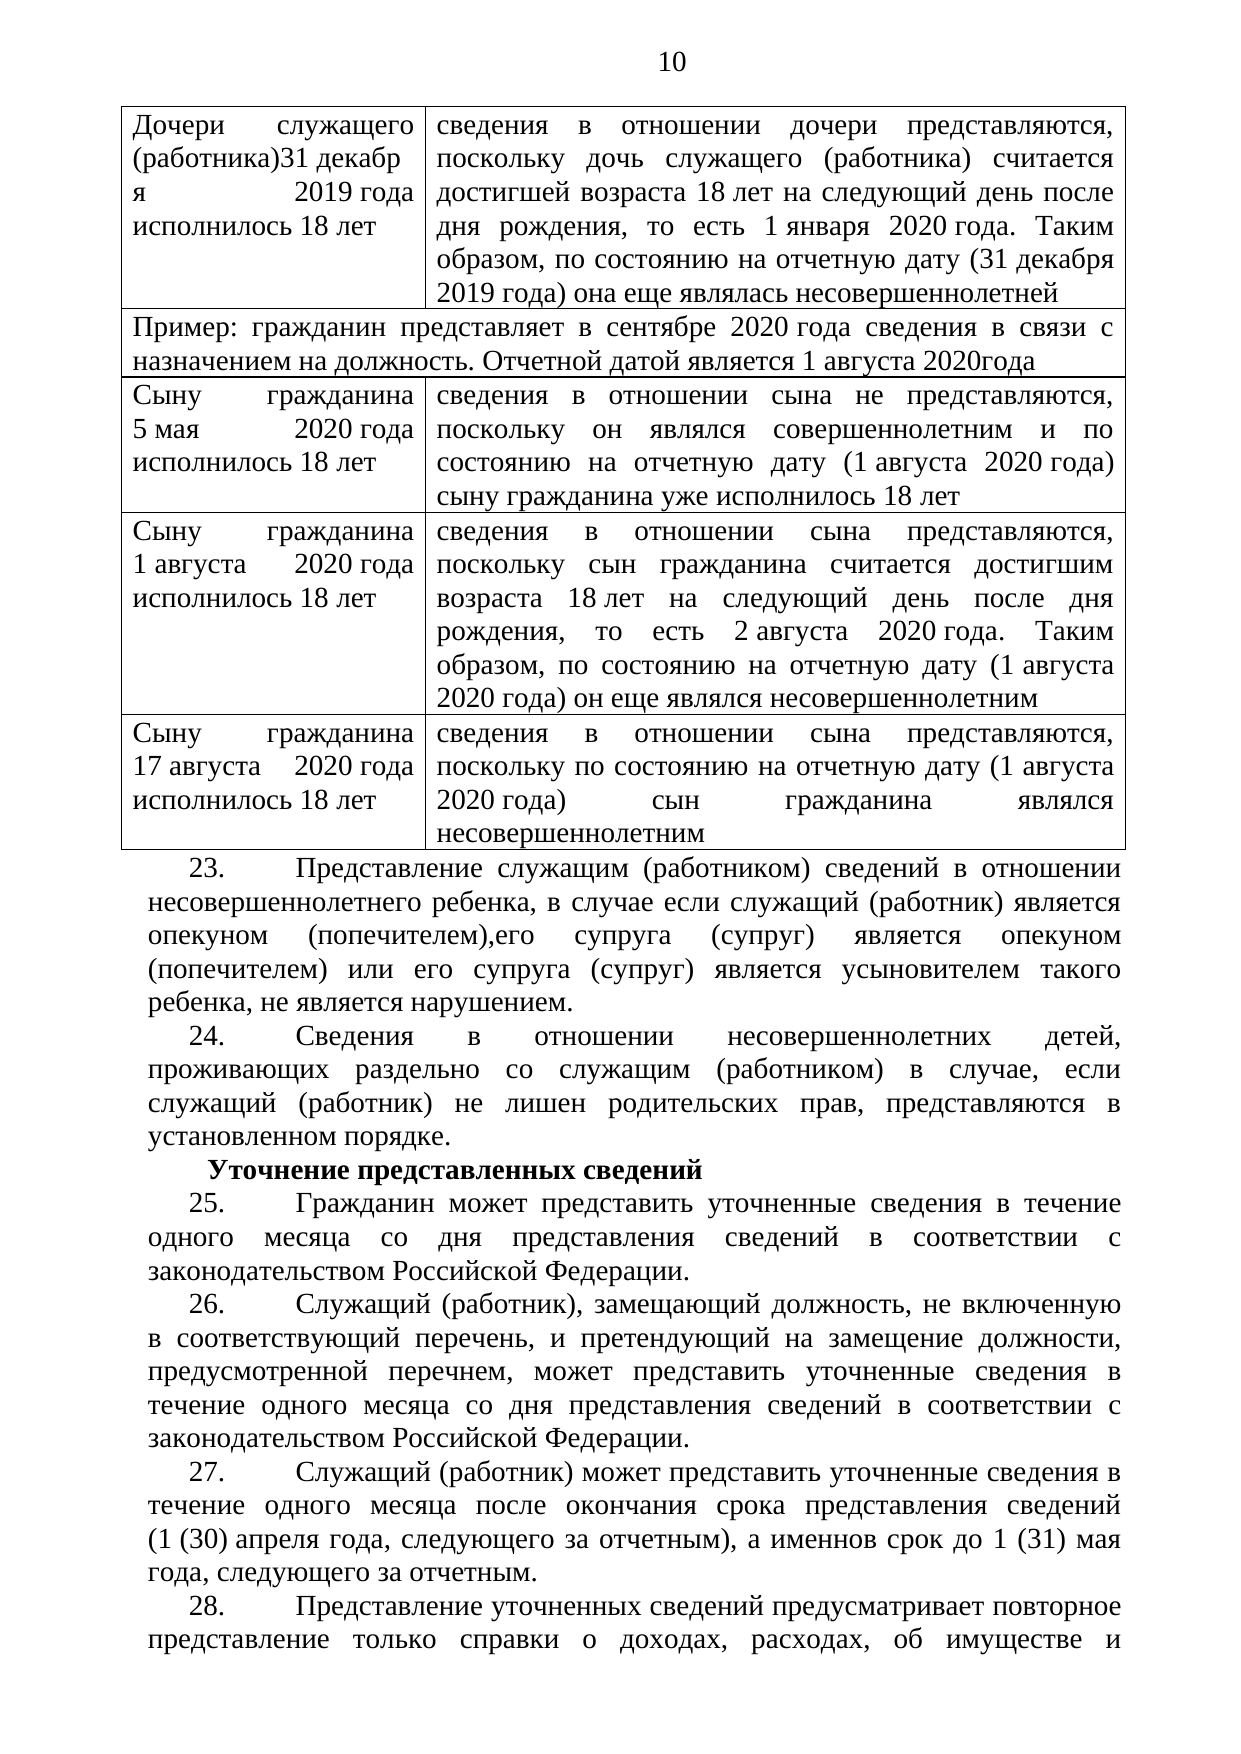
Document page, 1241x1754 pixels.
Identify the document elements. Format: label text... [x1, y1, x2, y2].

list Сведения в отношении несовершеннолетних детей, проживающих раздельно со служащим (работником) в случае, если служащий (работник) не лишен родительских прав, представляются в установленном порядке. [148, 1018, 1122, 1152]
list Гражданин может представить уточненные сведения в течение одного месяца со дня представления сведений в соответствии с законодательством Российской Федерации. [148, 1186, 1122, 1286]
table_cell сведения в отношении сына представляются, поскольку сын гражданина считается достигшим возраста 18 лет на следующий день после дня рождения, то есть 2 августа 2020 года. Таким образом, по состоянию на отчетную дату (1 августа 2020 года) он еще являлся несовершеннолетним [426, 513, 1125, 714]
table_cell Сыну гражданина 17 августа 2020 года исполнилось 18 лет [122, 715, 425, 849]
table_cell Сыну гражданина 1 августа 2020 года исполнилось 18 лет [122, 513, 425, 714]
table_cell сведения в отношении дочери представляются, поскольку дочь служащего (работника) считается достигшей возраста 18 лет на следующий день после дня рождения, то есть 1 января 2020 года. Таким образом, по состоянию на отчетную дату (31 декабря 2019 года) она еще являлась несовершеннолетней [426, 107, 1125, 308]
table_cell Дочери служащего (работника)31 декабря 2019 года исполнилось 18 лет [122, 107, 425, 308]
table_cell сведения в отношении сына представляются, поскольку по состоянию на отчетную дату (1 августа 2020 года) сын гражданина являлся несовершеннолетним [426, 715, 1125, 849]
list Служащий (работник), замещающий должность, не включенную в соответствующий перечень, и претендующий на замещение должности, предусмотренной перечнем, может представить уточненные сведения в течение одного месяца со дня представления сведений в соответствии с законодательством Российской Федерации. [148, 1286, 1122, 1454]
table_cell сведения в отношении сына не представляются, поскольку он являлся совершеннолетним и по состоянию на отчетную дату (1 августа 2020 года) сыну гражданина уже исполнилось 18 лет [426, 378, 1125, 512]
table_cell Пример: гражданин представляет в сентябре 2020 года сведения в связи с назначением на должность. Отчетной датой является 1 августа 2020года [122, 309, 1125, 376]
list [148, 1588, 1122, 1655]
list Уточнение представленных сведений [148, 1152, 1122, 1186]
list Служащий (работник) может представить уточненные сведения в течение одного месяца после окончания срока представления сведений (1 (30) апреля года, следующего за отчетным), а именнов срок до 1 (31) мая года, следующего за отчетным. [148, 1454, 1122, 1588]
list Представление служащим (работником) сведений в отношении несовершеннолетнего ребенка, в случае если служащий (работник) является опекуном (попечителем),его супруга (супруг) является опекуном (попечителем) или его супруга (супруг) является усыновителем такого ребенка, не является нарушением. [148, 850, 1122, 1018]
table_cell Сыну гражданина 5 мая 2020 года исполнилось 18 лет [122, 378, 425, 512]
